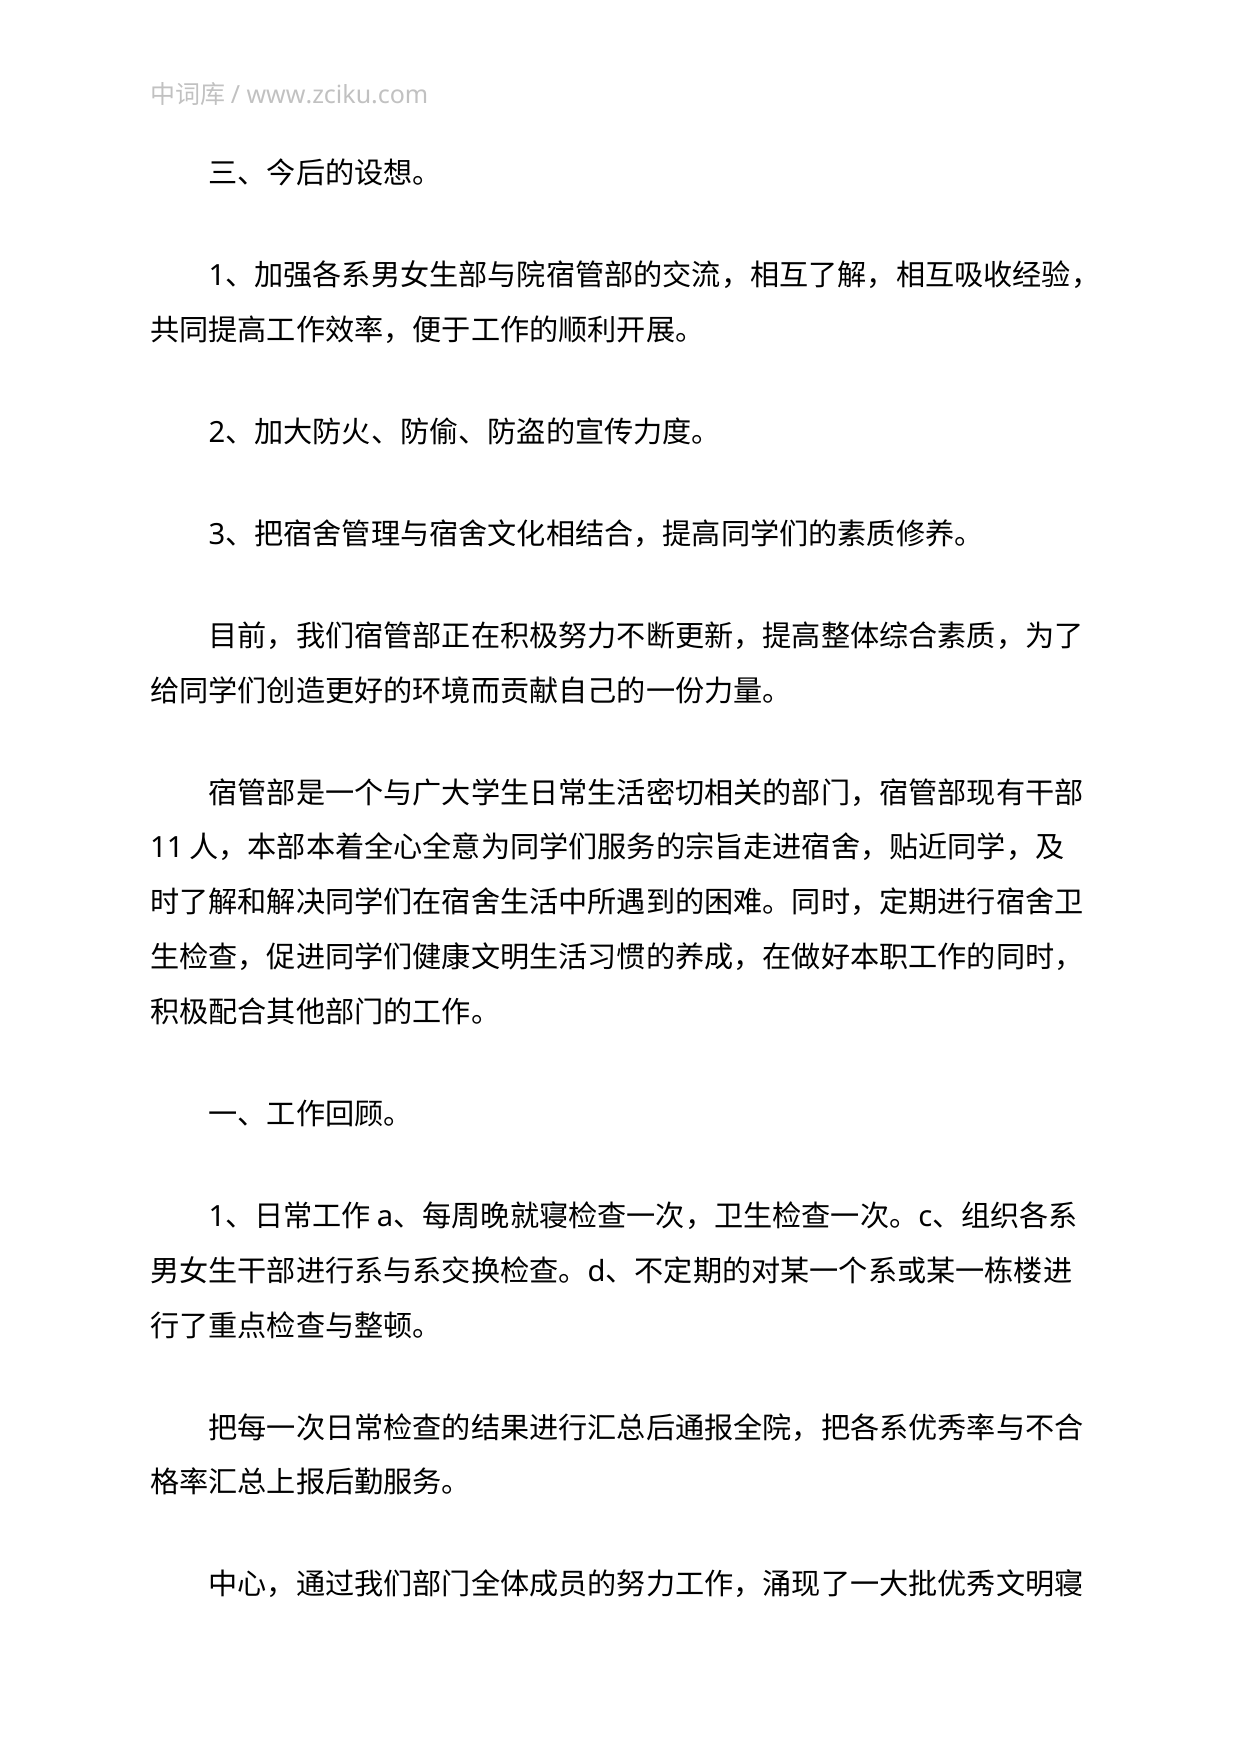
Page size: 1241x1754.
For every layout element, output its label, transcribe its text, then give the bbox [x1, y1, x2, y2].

text 把每一次日常检查的结果进行汇总后通报全院，把各系优秀率与不合格率汇总上报后勤服务。 [150, 1404, 1090, 1501]
text 3、把宿舍管理与宿舍文化相结合，提高同学们的素质修养。 [150, 511, 1090, 553]
text 2、加大防火、防偷、防盗的宣传力度。 [150, 408, 1090, 451]
text 一、工作回顾。 [150, 1091, 1090, 1133]
text 三、今后的设想。 [150, 150, 1090, 192]
text 1、日常工作a、每周晚就寝检查一次，卫生检查一次。c、组织各系男女生干部进行系与系交换检查。d、不定期的对某一个系或某一栋楼进行了重点检查与整顿。 [150, 1192, 1090, 1345]
text 宿管部是一个与广大学生日常生活密切相关的部门，宿管部现有干部11人，本部本着全心全意为同学们服务的宗旨走进宿舍，贴近同学，及时了解和解决同学们在宿舍生活中所遇到的困难。同时，定期进行宿舍卫生检查，促进同学们健康文明生活习惯的养成，在做好本职工作的同时，积极配合其他部门的工作。 [150, 769, 1090, 1031]
text 1、加强各系男女生部与院宿管部的交流，相互了解，相互吸收经验，共同提高工作效率，便于工作的顺利开展。 [150, 252, 1090, 349]
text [150, 1561, 1090, 1603]
text 目前，我们宿管部正在积极努力不断更新，提高整体综合素质，为了给同学们创造更好的环境而贡献自己的一份力量。 [150, 612, 1090, 710]
